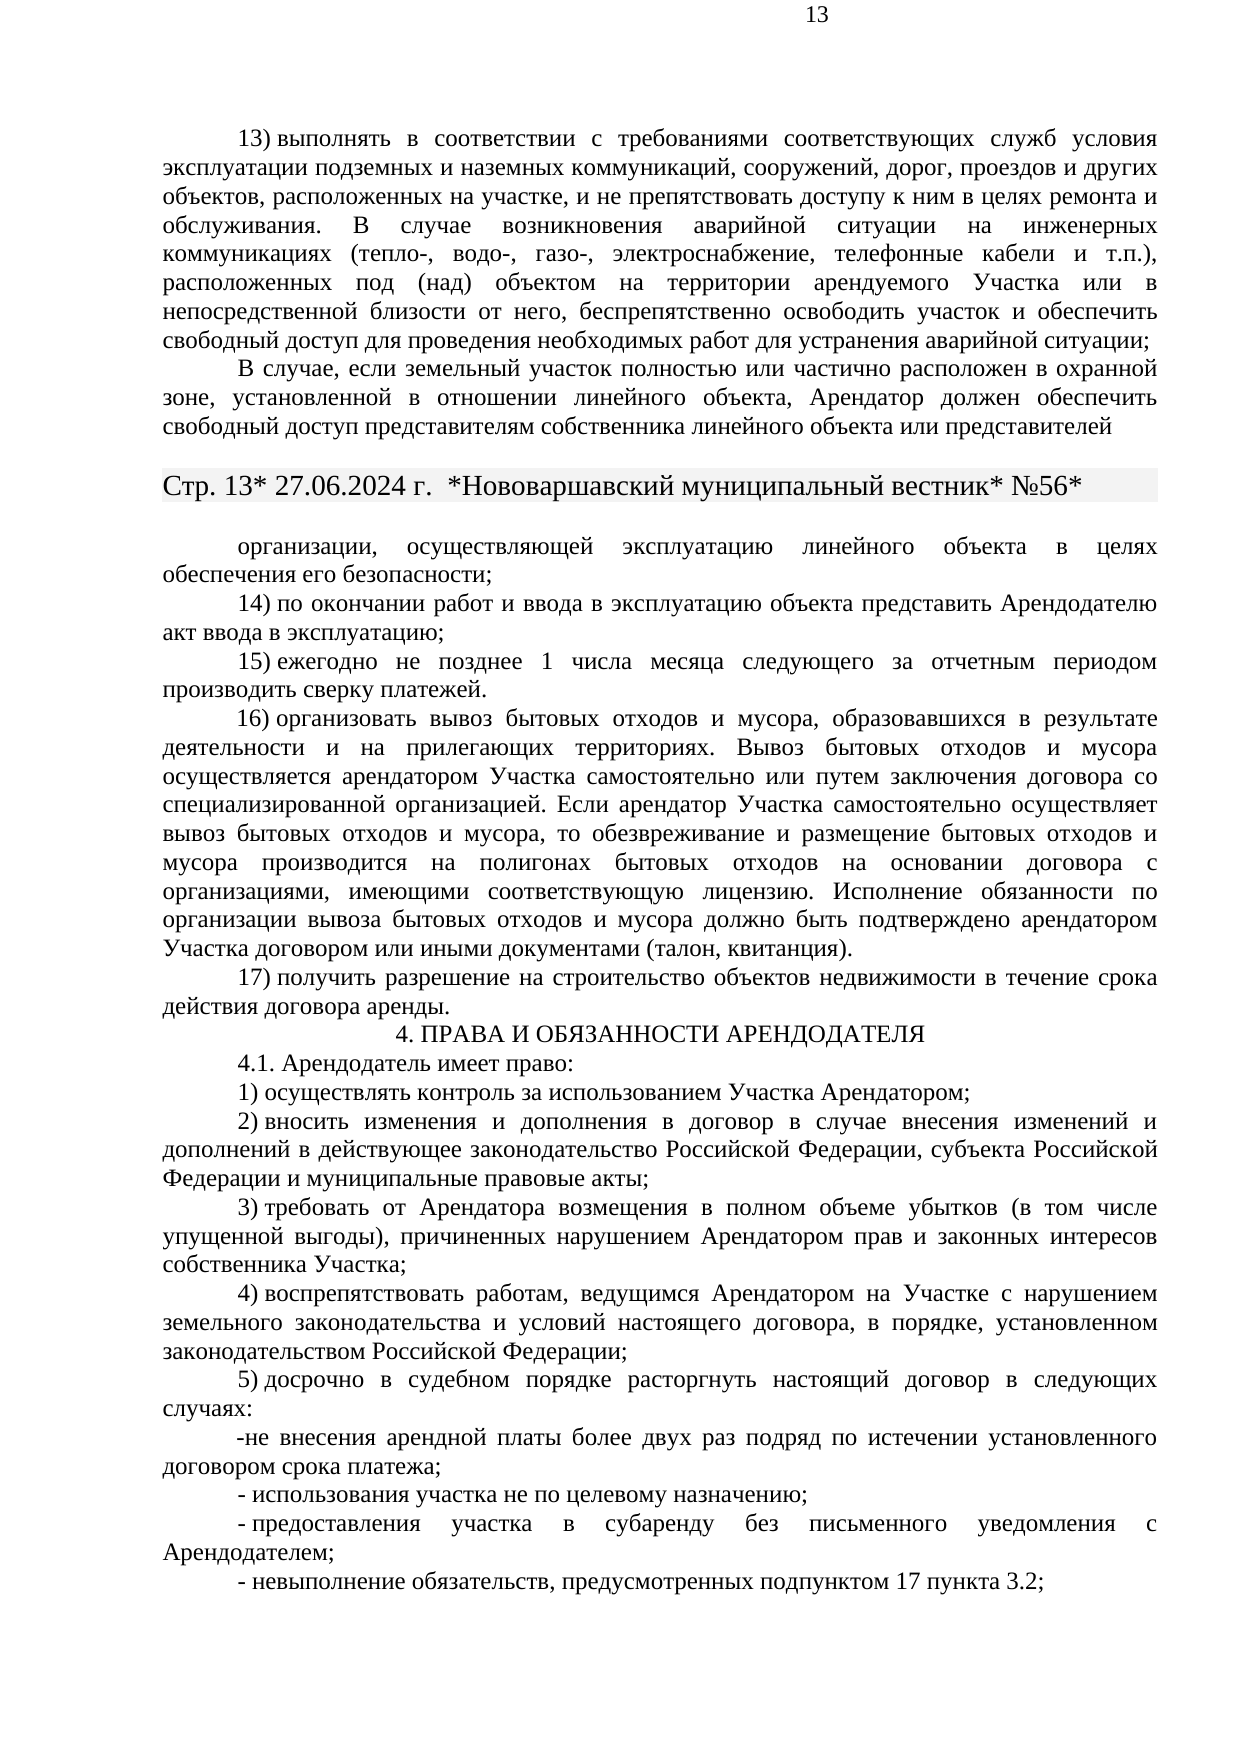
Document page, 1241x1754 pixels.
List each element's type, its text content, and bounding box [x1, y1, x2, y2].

text В случае, если земельный участок полностью или частично расположен в охранной зоне, установленной в отношении линейного объекта, Арендатор должен обеспечить свободный доступ представителям собственника линейного объекта или представителей [162, 353, 1158, 440]
text 1) осуществлять контроль за использованием Участка Арендатором; [162, 1077, 1158, 1106]
text 14) по окончании работ и ввода в эксплуатацию объекта представить Арендодателю акт ввода в эксплуатацию; [162, 588, 1158, 646]
text 3) требовать от Арендатора возмещения в полном объеме убытков (в том числе упущенной выгоды), причиненных нарушением Арендатором прав и законных интересов собственника Участка; [162, 1192, 1158, 1278]
text 16) организовать вывоз бытовых отходов и мусора, образовавшихся в результате деятельности и на прилегающих территориях. Вывоз бытовых отходов и мусора осуществляется арендатором Участка самостоятельно или путем заключения договора со специализированной организацией. Если арендатор Участка самостоятельно осуществляет вывоз бытовых отходов и мусора, то обезвреживание и размещение бытовых отходов и мусора производится на полигонах бытовых отходов на основании договора с организациями, имеющими соответствующую лицензию. Исполнение обязанности по организации вывоза бытовых отходов и мусора должно быть подтверждено арендатором Участка договором или иными документами (талон, квитанция). [162, 703, 1158, 962]
text - использования участка не по целевому назначению; [162, 1479, 1158, 1508]
text 4. ПРАВА И ОБЯЗАННОСТИ АРЕНДОДАТЕЛЯ [162, 1019, 1158, 1048]
text 2) вносить изменения и дополнения в договор в случае внесения изменений и дополнений в действующее законодательство Российской Федерации, субъекта Российской Федерации и муниципальные правовые акты; [162, 1106, 1158, 1192]
text 4) воспрепятствовать работам, ведущимся Арендатором на Участке с нарушением земельного законодательства и условий настоящего договора, в порядке, установленном законодательством Российской Федерации; [162, 1278, 1158, 1364]
text 13) выполнять в соответствии с требованиями соответствующих служб условия эксплуатации подземных и наземных коммуникаций, сооружений, дорог, проездов и других объектов, расположенных на участке, и не препятствовать доступу к ним в целях ремонта и обслуживания. В случае возникновения аварийной ситуации на инженерных коммуникациях (тепло-, водо-, газо-, электроснабжение, телефонные кабели и т.п.), расположенных под (над) объектом на территории арендуемого Участка или в непосредственной близости от него, беспрепятственно освободить участок и обеспечить свободный доступ для проведения необходимых работ для устранения аварийной ситуации; [162, 123, 1158, 353]
text 4.1. Арендодатель имеет право: [162, 1048, 1158, 1077]
text - невыполнение обязательств, предусмотренных подпунктом 17 пункта 3.2; [162, 1566, 1158, 1594]
text организации, осуществляющей эксплуатацию линейного объекта в целях обеспечения его безопасности; [162, 531, 1158, 588]
text - предоставления участка в субаренду без письменного уведомления с Арендодателем; [162, 1508, 1158, 1566]
text 15) ежегодно не позднее 1 числа месяца следующего за отчетным периодом производить сверку платежей. [162, 646, 1158, 703]
text Стр. 13* 27.06.2024 г. *Нововаршавский муниципальный вестник* №56* [162, 468, 1158, 502]
text 5) досрочно в судебном порядке расторгнуть настоящий договор в следующих случаях: [162, 1364, 1158, 1422]
text -не внесения арендной платы более двух раз подряд по истечении установленного договором срока платежа; [162, 1422, 1158, 1479]
text 17) получить разрешение на строительство объектов недвижимости в течение срока действия договора аренды. [162, 962, 1158, 1019]
